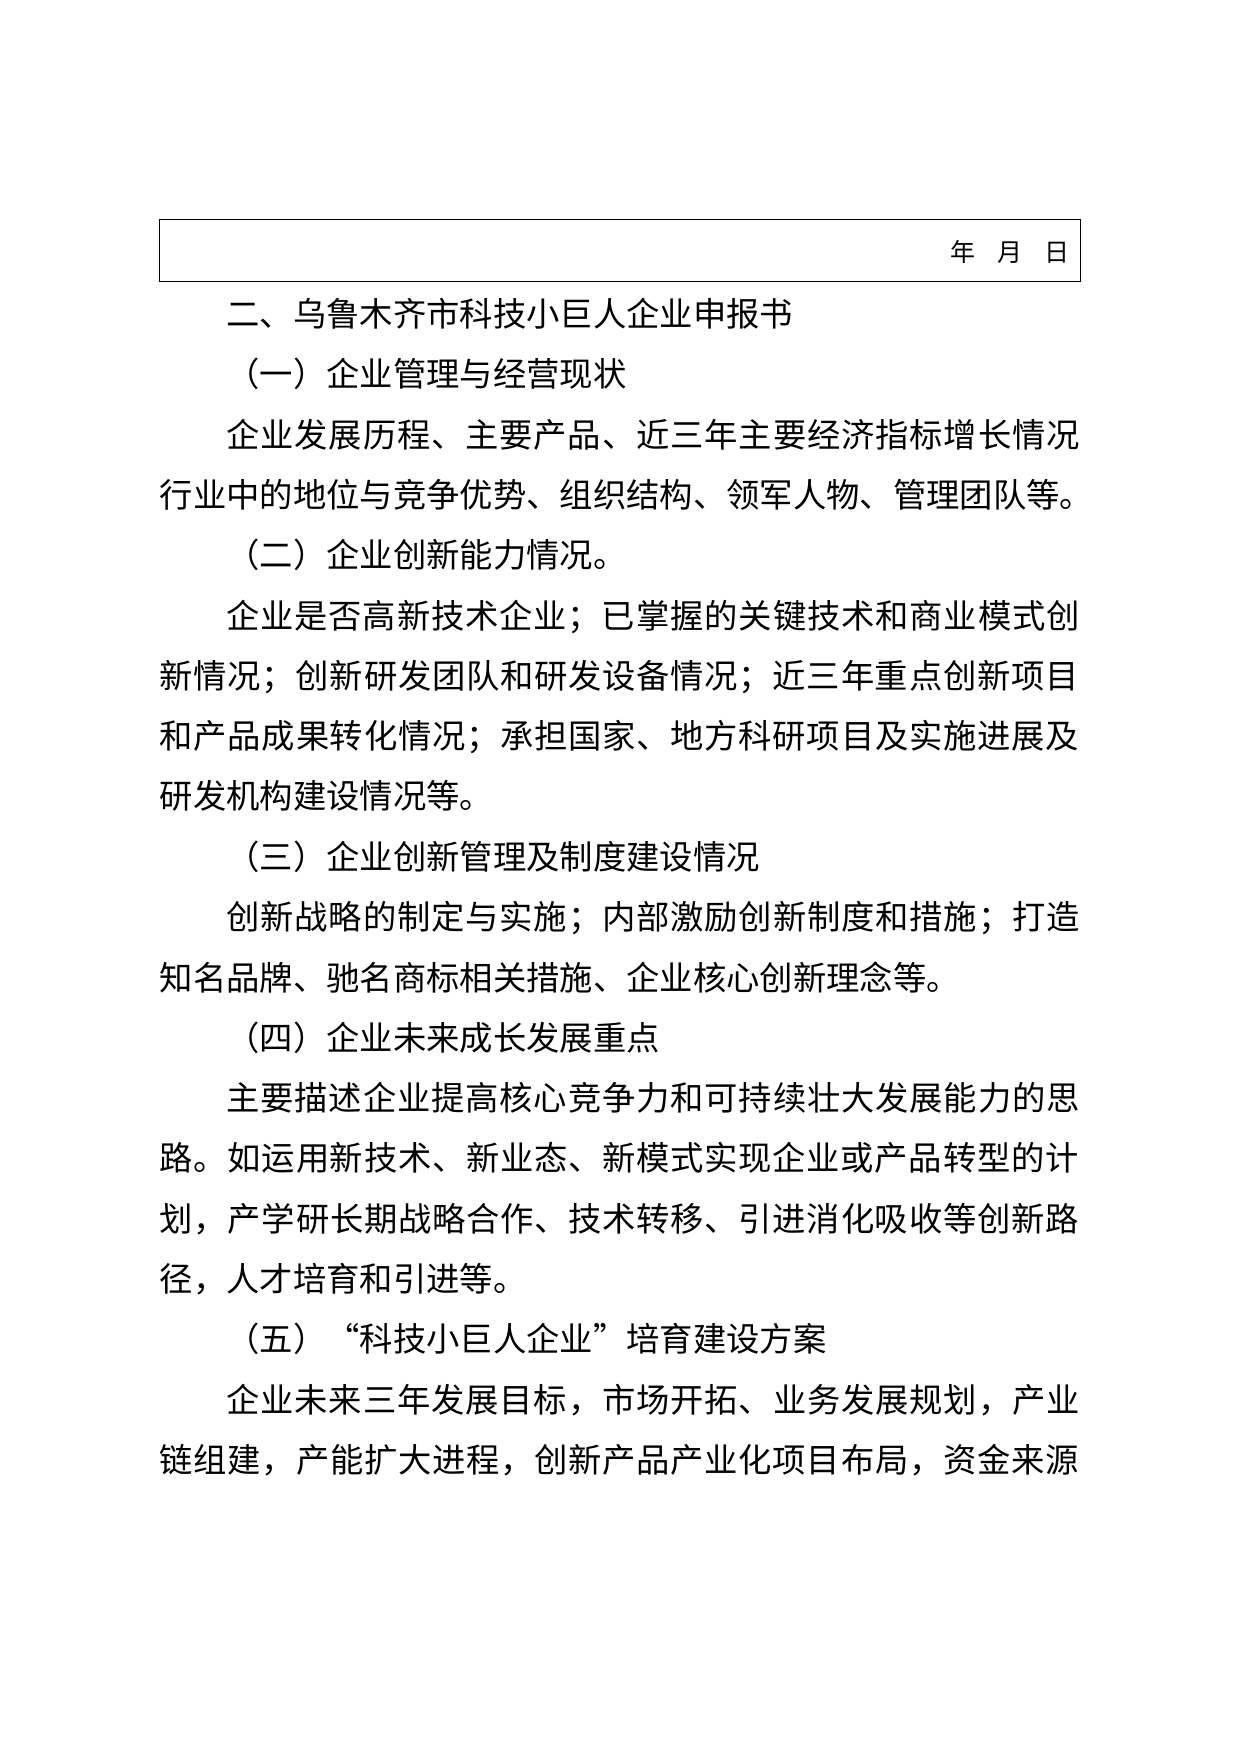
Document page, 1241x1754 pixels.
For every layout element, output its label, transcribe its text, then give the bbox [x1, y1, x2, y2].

text （四）企业未来成长发展重点 [159, 1006, 1081, 1066]
text 二、乌鲁木齐市科技小巨人企业申报书 [159, 282, 1081, 342]
text 企业是否高新技术企业；已掌握的关键技术和商业模式创新情况；创新研发团队和研发设备情况；近三年重点创新项目和产品成果转化情况；承担国家、地方科研项目及实施进展及研发机构建设情况等。 [159, 583, 1081, 824]
text 主要描述企业提高核心竞争力和可持续壮大发展能力的思路。如运用新技术、新业态、新模式实现企业或产品转型的计划，产学研长期战略合作、技术转移、引进消化吸收等创新路径，人才培育和引进等。 [159, 1066, 1081, 1307]
text 企业发展历程、主要产品、近三年主要经济指标增长情况、行业中的地位与竞争优势、组织结构、领军人物、管理团队等。 [159, 402, 1081, 523]
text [159, 1367, 1081, 1488]
text （一）企业管理与经营现状 [159, 342, 1081, 402]
text （五）“科技小巨人企业”培育建设方案 [159, 1307, 1081, 1367]
text （二）企业创新能力情况。 [159, 523, 1081, 583]
text （三）企业创新管理及制度建设情况 [159, 824, 1081, 885]
text 创新战略的制定与实施；内部激励创新制度和措施；打造知名品牌、驰名商标相关措施、企业核心创新理念等。 [159, 885, 1081, 1006]
table_cell 市科技局审核意见： 年 月 日 [160, 220, 1080, 281]
